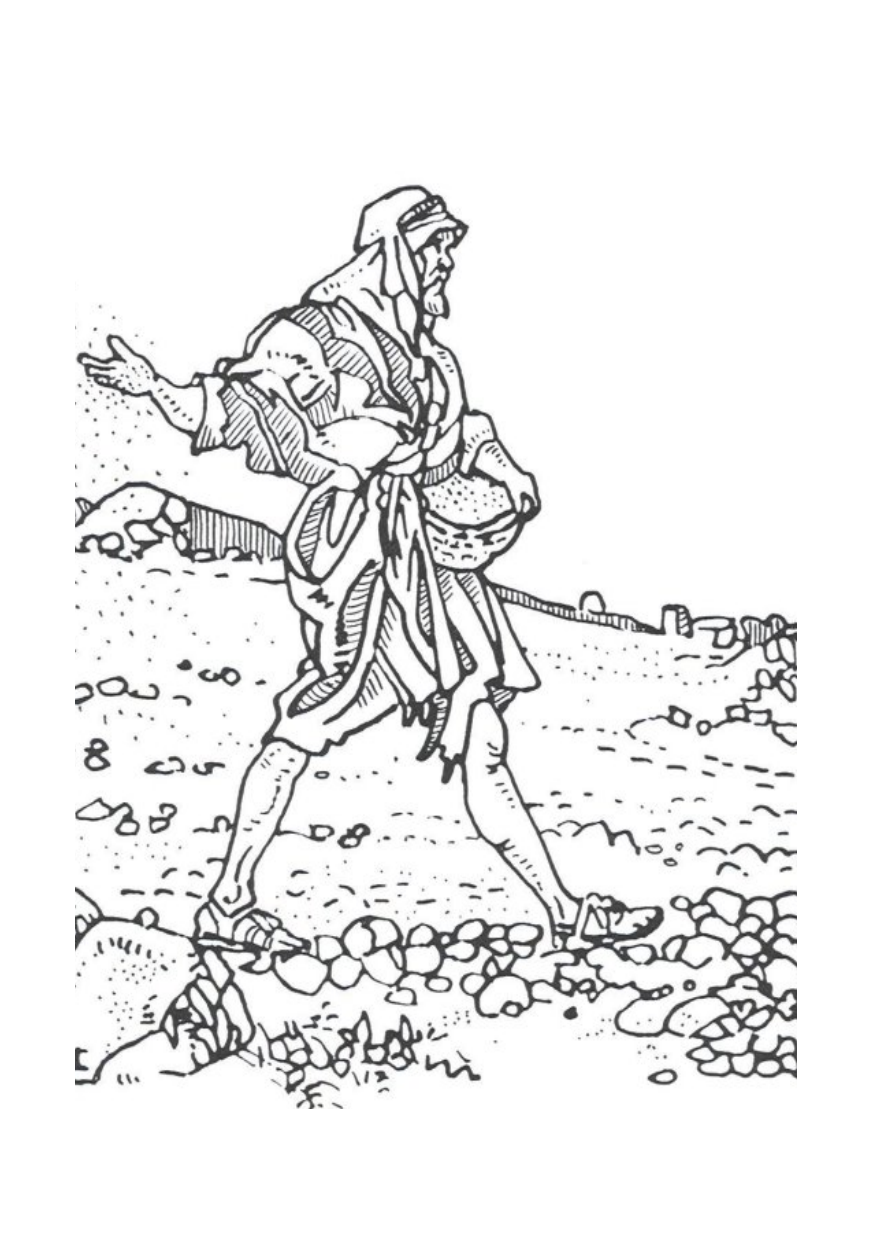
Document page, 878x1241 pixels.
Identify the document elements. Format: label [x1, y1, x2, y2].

picture [75, 111, 797, 1109]
